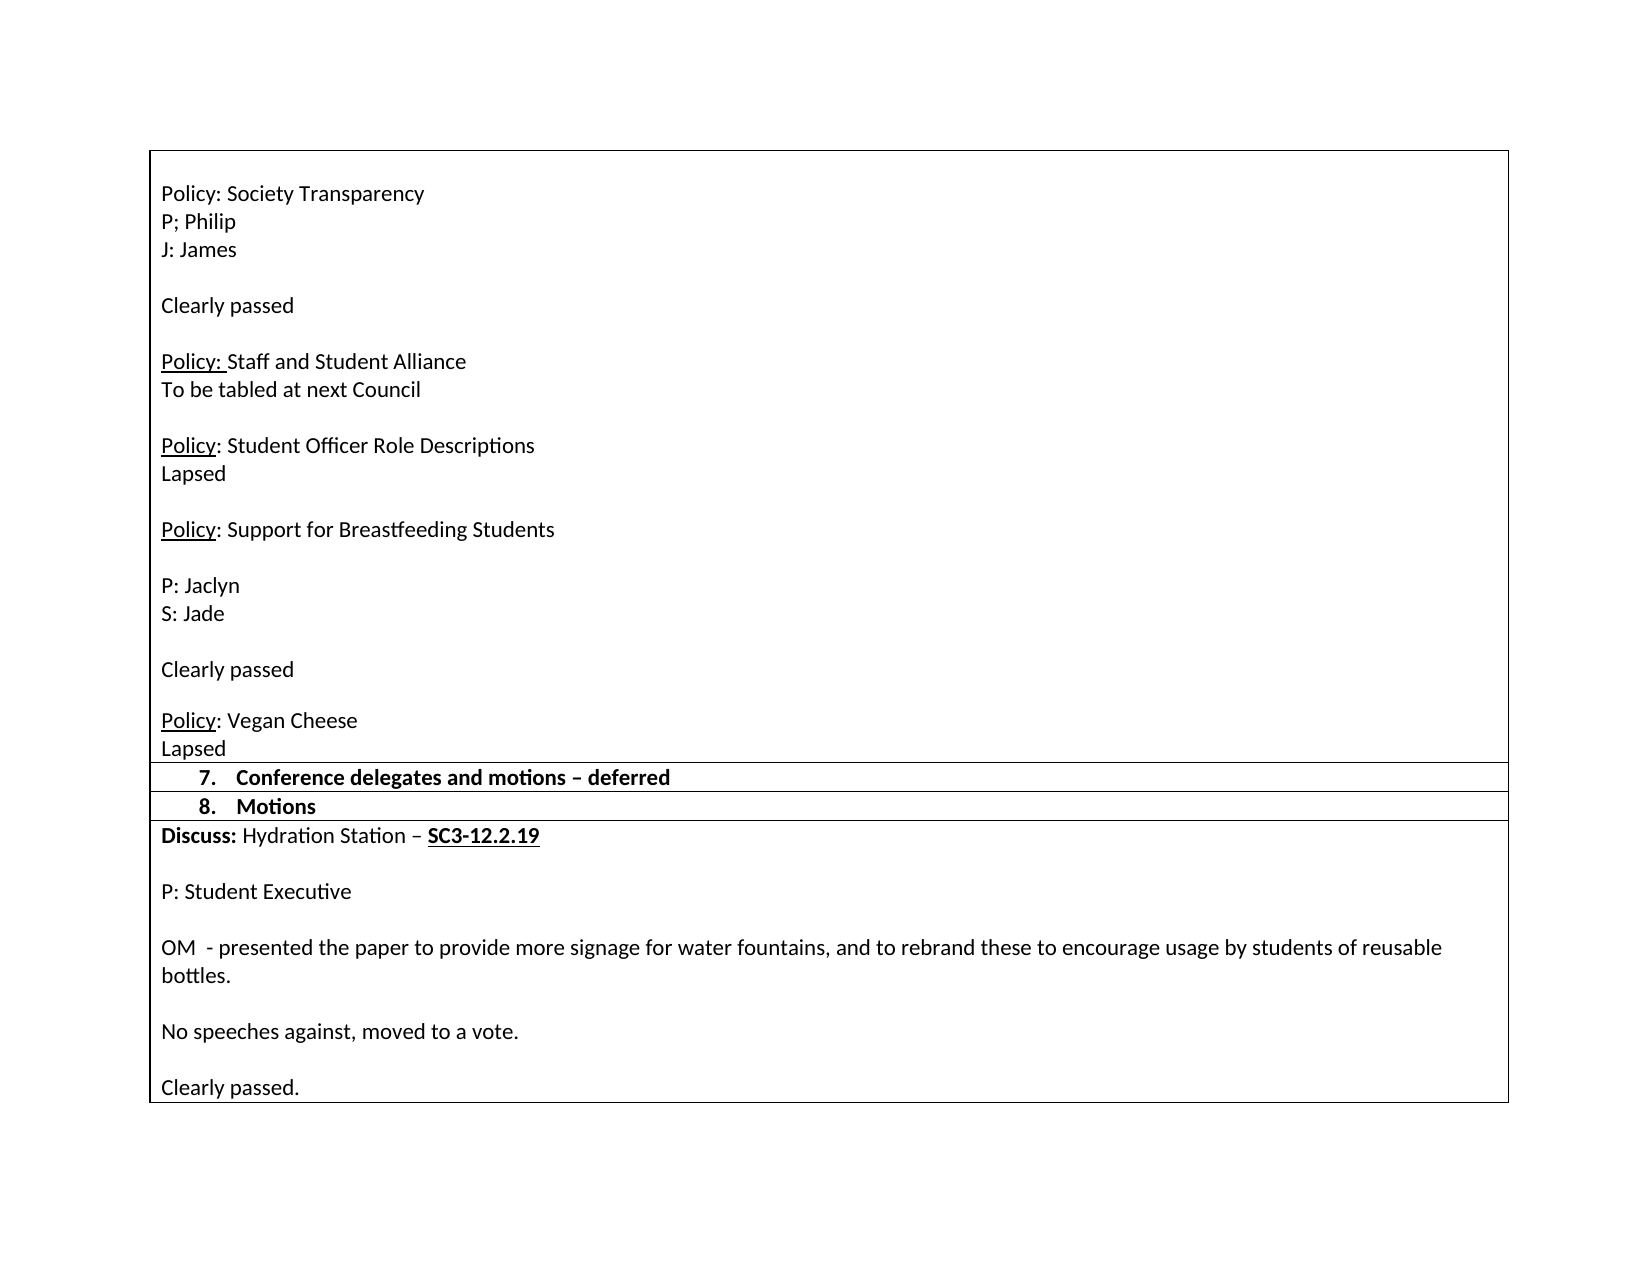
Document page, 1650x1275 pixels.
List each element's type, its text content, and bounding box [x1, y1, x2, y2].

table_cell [151, 151, 1508, 762]
table_cell Motions [151, 792, 1508, 820]
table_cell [151, 821, 1508, 1102]
table_cell Conference delegates and motions – deferred [151, 763, 1508, 791]
